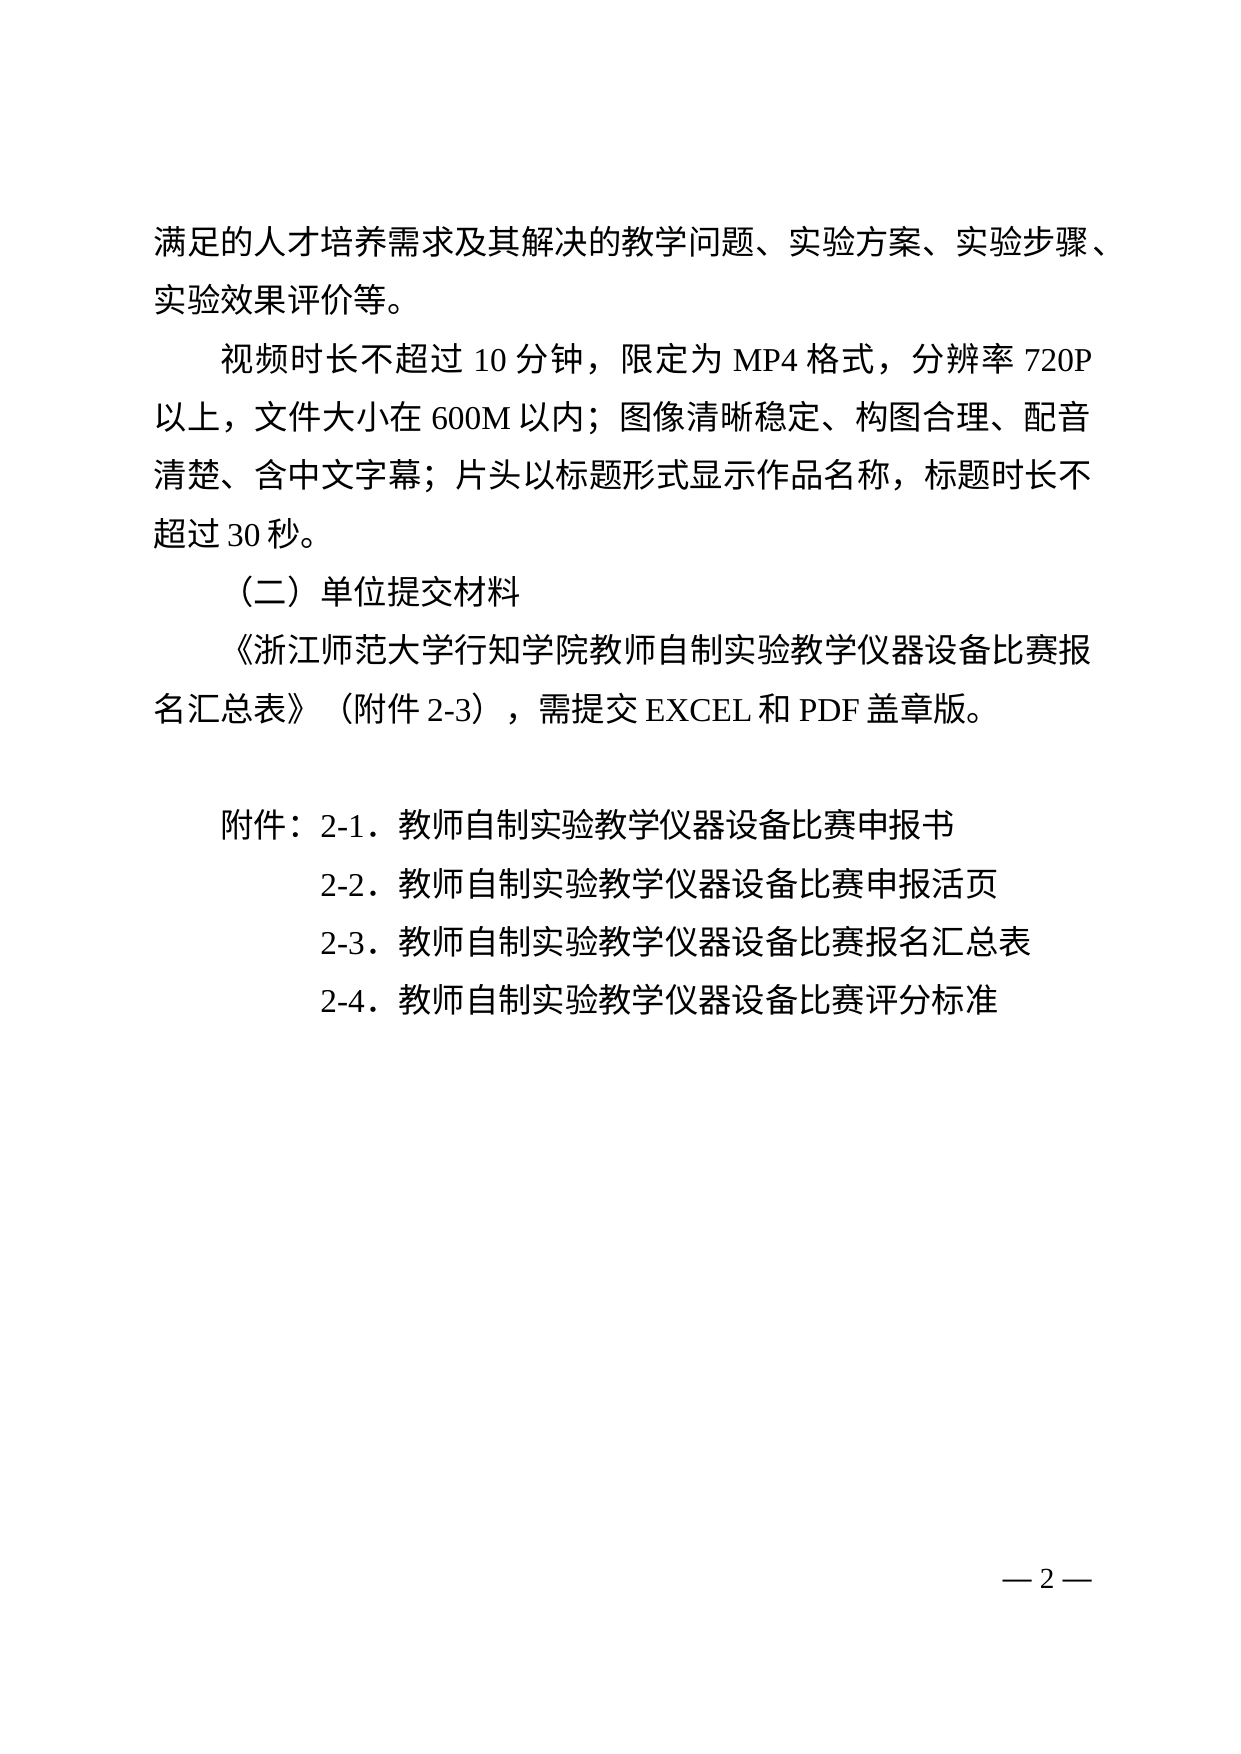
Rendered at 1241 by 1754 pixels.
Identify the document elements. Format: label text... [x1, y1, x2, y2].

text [153, 208, 1092, 324]
text （二）单位提交材料 [153, 558, 1092, 616]
text 2-2．教师自制实验教学仪器设备比赛申报活页 [153, 849, 1092, 908]
text 《浙江师范大学行知学院教师自制实验教学仪器设备比赛报名汇总表》（附件2-3），需提交EXCEL和PDF盖章版。 [153, 616, 1092, 733]
text 2-3．教师自制实验教学仪器设备比赛报名汇总表 [153, 908, 1092, 966]
text 附件：2-1．教师自制实验教学仪器设备比赛申报书 [153, 791, 1092, 849]
text 视频时长不超过10分钟，限定为MP4格式，分辨率720P以上，文件大小在600M以内；图像清晰稳定、构图合理、配音清楚、含中文字幕；片头以标题形式显示作品名称，标题时长不超过30秒。 [153, 324, 1092, 558]
text 2-4．教师自制实验教学仪器设备比赛评分标准 [153, 966, 1092, 1024]
